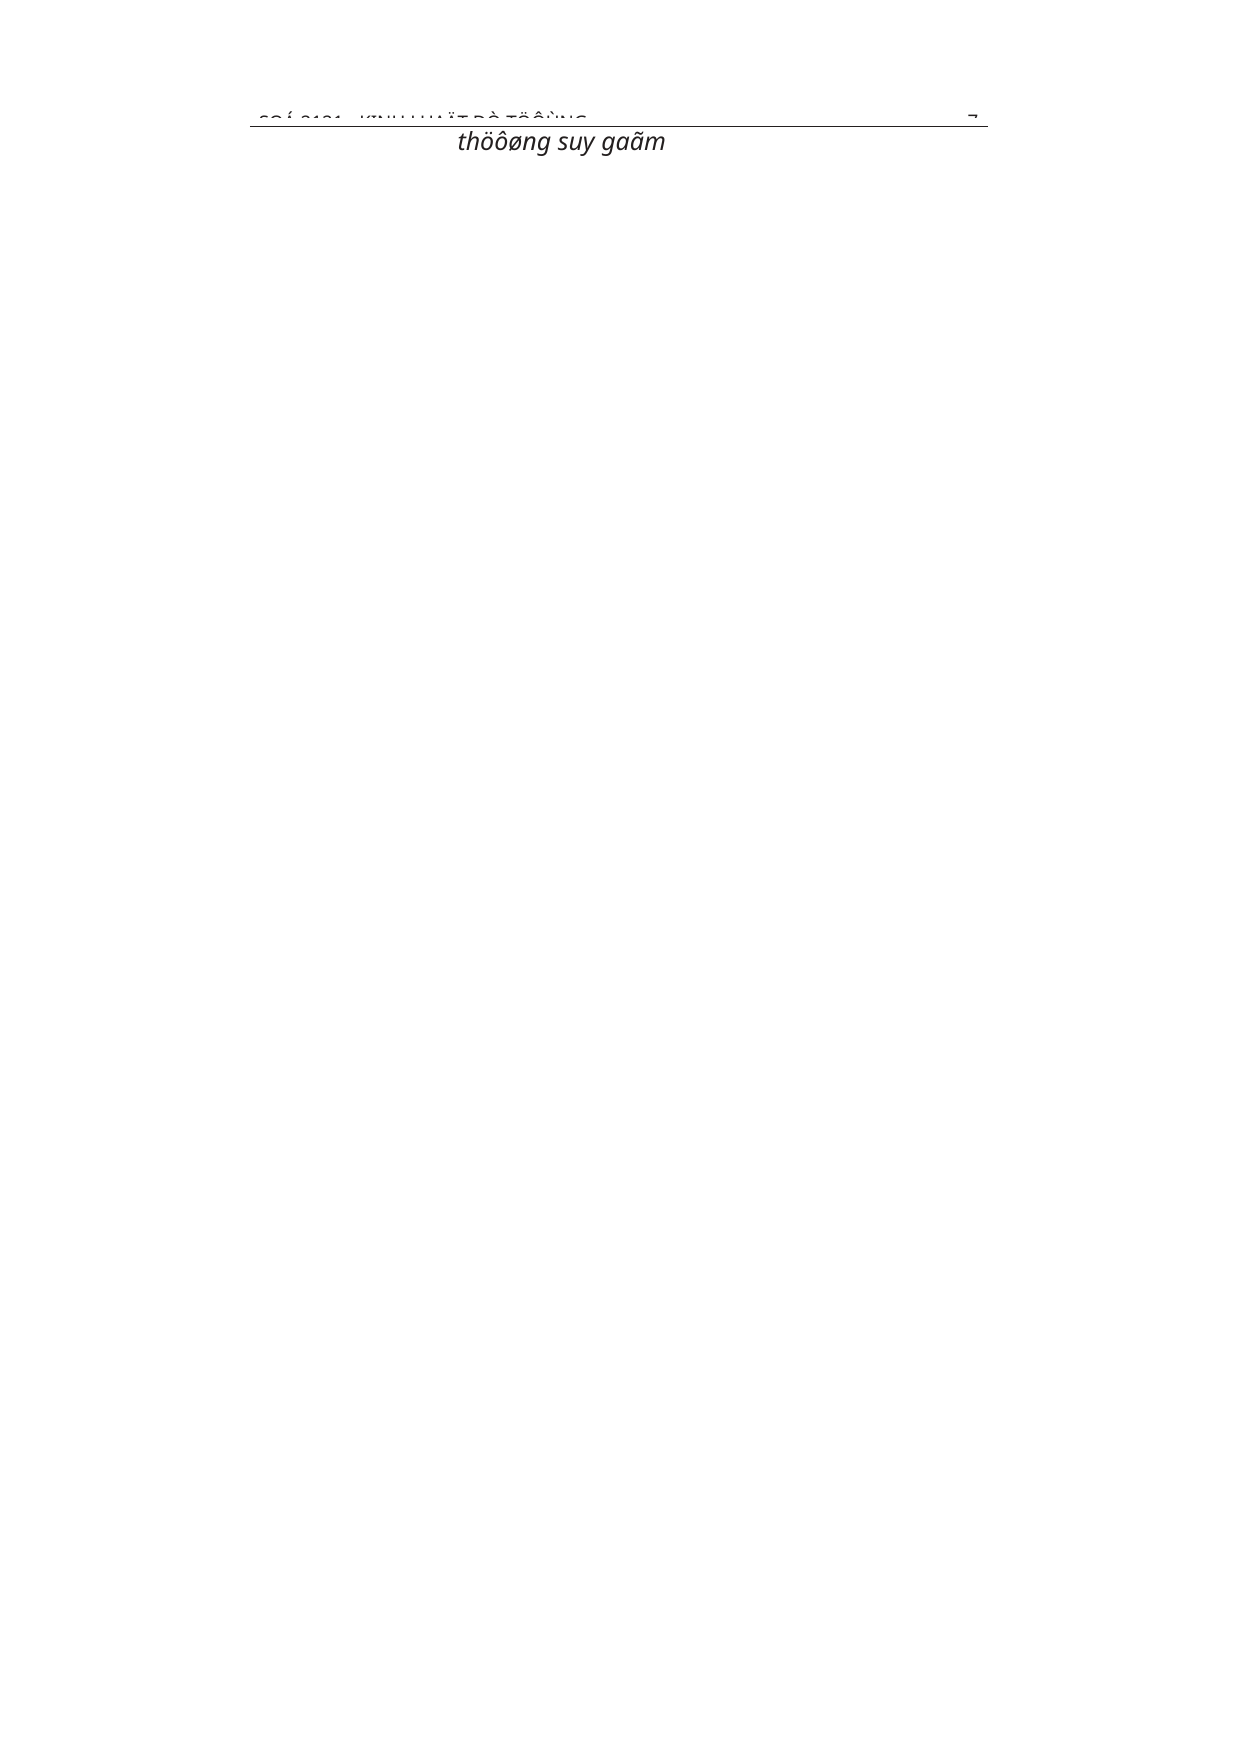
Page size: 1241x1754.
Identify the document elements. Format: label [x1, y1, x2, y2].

text [457, 125, 675, 157]
